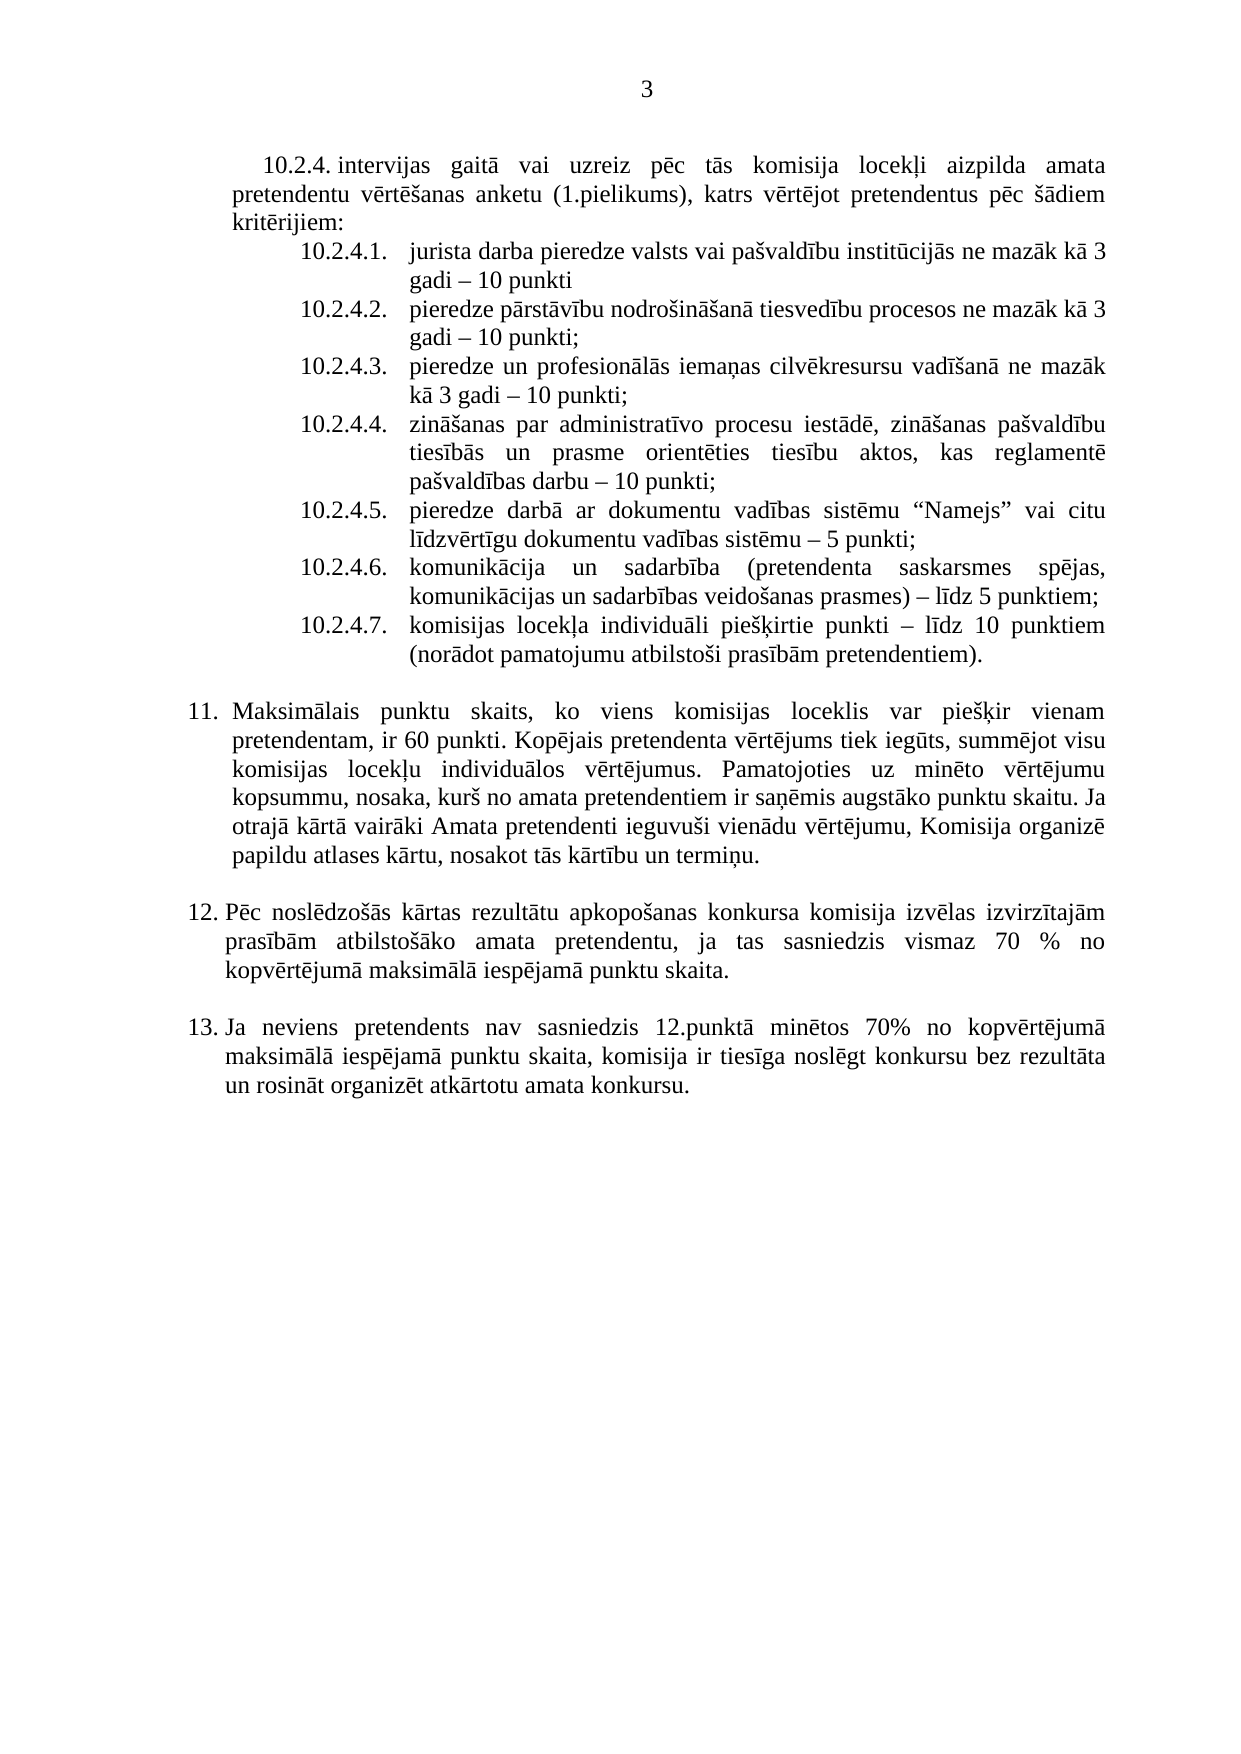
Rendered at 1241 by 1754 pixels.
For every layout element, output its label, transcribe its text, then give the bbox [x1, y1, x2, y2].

list Maksimālais punktu skaits, ko viens komisijas loceklis var piešķir vienam pretendentam, ir 60 punkti. Kopējais pretendenta vērtējums tiek iegūts, summējot visu komisijas locekļu individuālos vērtējumus. Pamatojoties uz minēto vērtējumu kopsummu, nosaka, kurš no amata pretendentiem ir saņēmis augstāko punktu skaitu. Ja otrajā kārtā vairāki Amata pretendenti ieguvuši vienādu vērtējumu, Komisija organizē papildu atlases kārtu, nosakot tās kārtību un termiņu. [187, 696, 1106, 869]
list Pēc noslēdzošās kārtas rezultātu apkopošanas konkursa komisija izvēlas izvirzītajām prasībām atbilstošāko amata pretendentu, ja tas sasniedzis vismaz 70 % no kopvērtējumā maksimālā iespējamā punktu skaita. [187, 897, 1106, 984]
list pieredze un profesionālās iemaņas cilvēkresursu vadīšanā ne mazāk kā 3 gadi – 10 punkti; [300, 351, 1106, 409]
list pieredze darbā ar dokumentu vadības sistēmu “Namejs” vai citu līdzvērtīgu dokumentu vadības sistēmu – 5 punkti; [300, 495, 1106, 552]
list Ja neviens pretendents nav sasniedzis 12.punktā minētos 70% no kopvērtējumā maksimālā iespējamā punktu skaita, komisija ir tiesīga noslēgt konkursu bez rezultāta un rosināt organizēt atkārtotu amata konkursu. [187, 1012, 1106, 1099]
list intervijas gaitā vai uzreiz pēc tās komisija locekļi aizpilda amata pretendentu vērtēšanas anketu (1.pielikums), katrs vērtējot pretendentus pēc šādiem kritērijiem: [232, 150, 1106, 236]
list komisijas locekļa individuāli piešķirtie punkti – līdz 10 punktiem (norādot pamatojumu atbilstoši prasībām pretendentiem). [300, 610, 1106, 667]
list zināšanas par administratīvo procesu iestādē, zināšanas pašvaldību tiesībās un prasme orientēties tiesību aktos, kas reglamentē pašvaldības darbu – 10 punkti; [300, 409, 1106, 495]
list komunikācija un sadarbība (pretendenta saskarsmes spējas, komunikācijas un sadarbības veidošanas prasmes) – līdz 5 punktiem; [300, 552, 1106, 610]
list pieredze pārstāvību nodrošināšanā tiesvedību procesos ne mazāk kā 3 gadi – 10 punkti; [300, 294, 1106, 351]
list jurista darba pieredze valsts vai pašvaldību institūcijās ne mazāk kā 3 gadi – 10 punkti [300, 236, 1106, 294]
